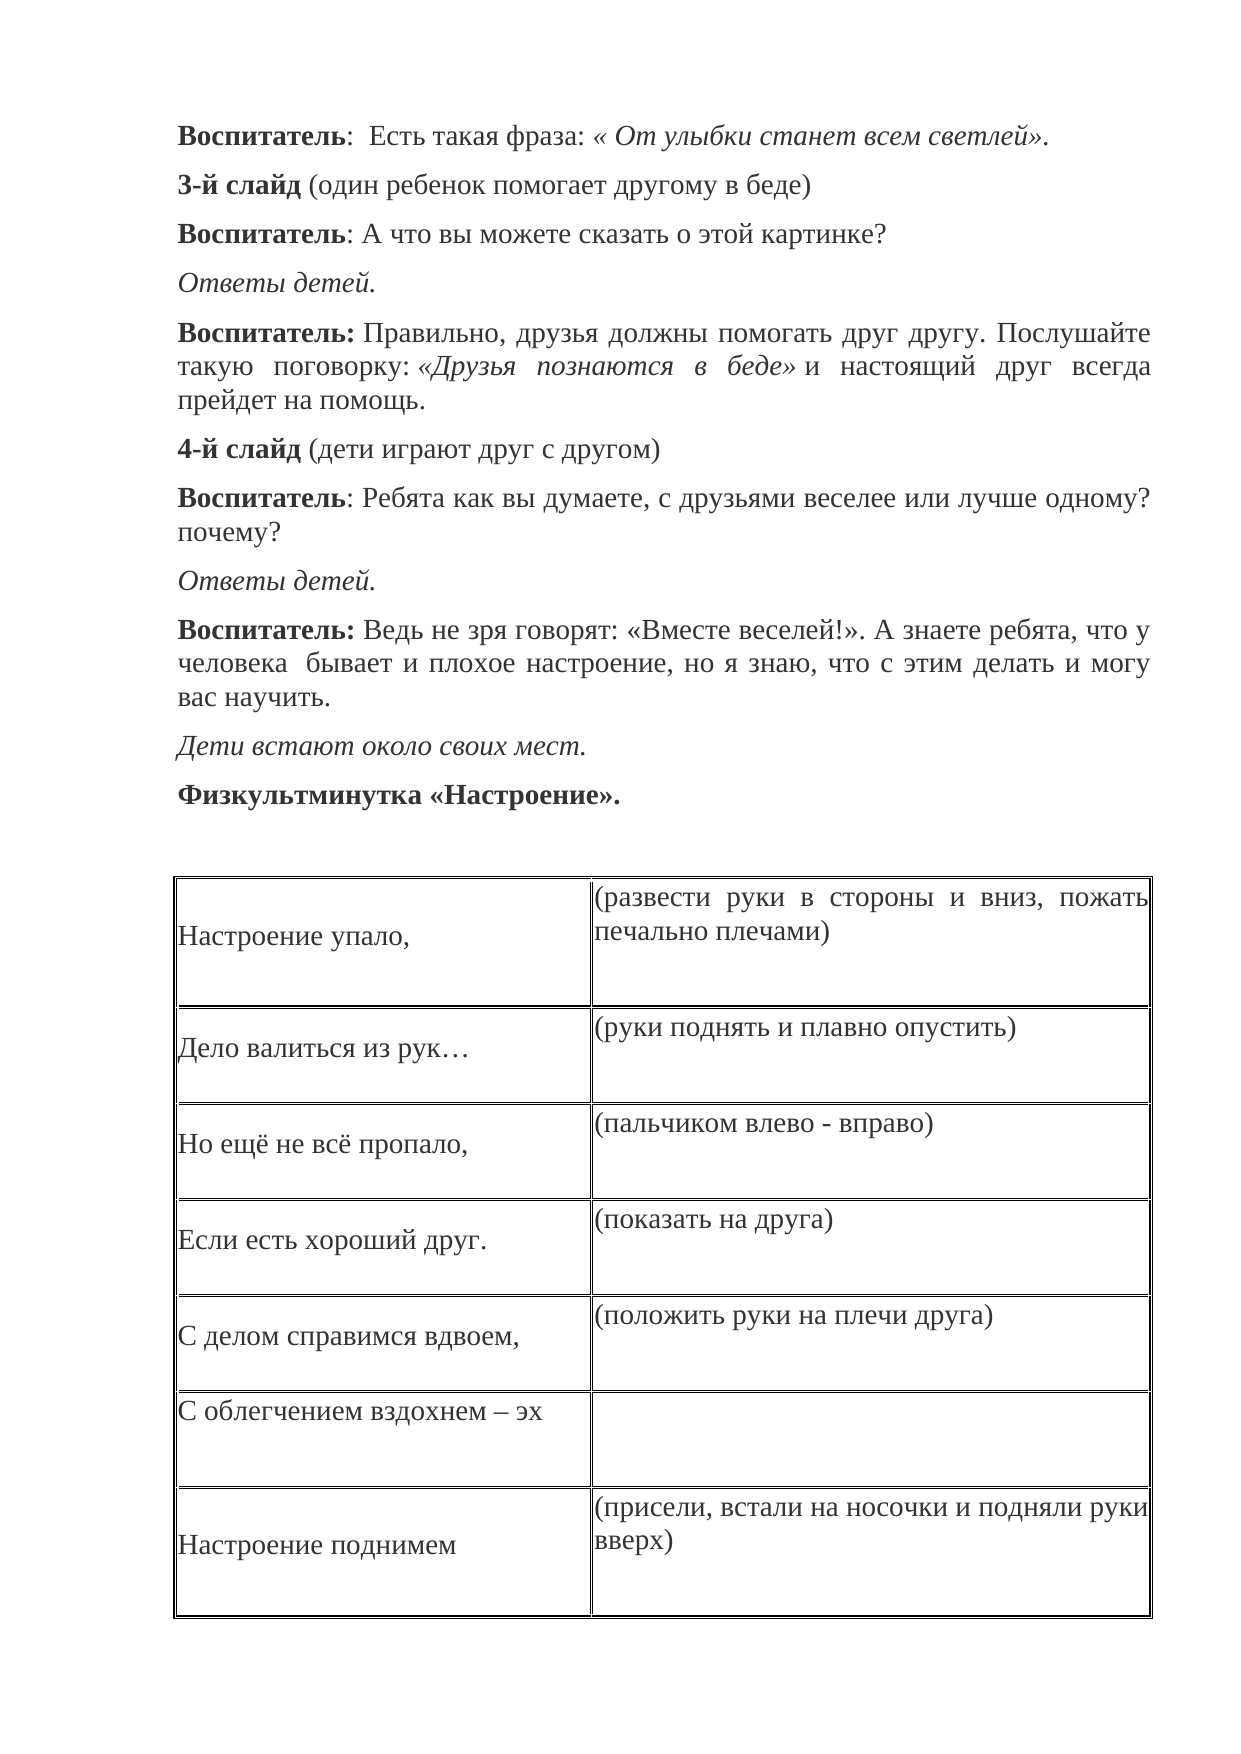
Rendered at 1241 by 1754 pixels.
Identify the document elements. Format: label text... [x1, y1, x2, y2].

table_header (развести руки в стороны и вниз, пожать печально плечами) [592, 879, 1149, 1005]
text 4-й слайд (дети играют друг с другом) [177, 431, 1152, 464]
text 3-й слайд (один ребенок помогает другому в беде) [177, 167, 1152, 201]
table_cell (пальчиком влево - вправо) [593, 1101, 1150, 1197]
text Воспитатель: Есть такая фраза: « От улыбки станет всем светлей». [177, 118, 1152, 152]
text Воспитатель: А что вы можете сказать о этой картинке? [177, 216, 1152, 250]
table_cell (присели, встали на носочки и подняли руки вверх) [592, 1486, 1151, 1615]
table_cell Но ещё не всё пропало, [177, 1101, 590, 1197]
text Ответы детей. [177, 563, 1152, 596]
table_cell (руки поднять и плавно опустить) [593, 1005, 1150, 1101]
table_cell С облегчением вздохнем – эх [177, 1390, 590, 1486]
table_cell (положить руки на плечи друга) [593, 1294, 1150, 1389]
table_cell Если есть хороший друг. [177, 1198, 590, 1293]
table_cell [593, 1390, 1150, 1486]
table_header Настроение упало, [177, 879, 592, 1005]
table_cell (показать на друга) [593, 1198, 1150, 1293]
text Дети встают около своих мест. [177, 728, 1152, 762]
table_cell Настроение поднимем [175, 1486, 592, 1615]
text Воспитатель: Правильно, друзья должны помогать друг другу. Послушайте такую поговорку: «Друзья познаются в беде» и настоящий друг всегда прейдет на помощь. [177, 315, 1152, 415]
text Ответы детей. [177, 266, 1152, 299]
text Воспитатель: Ребята как вы думаете, с друзьями веселее или лучше одному? почему? [177, 480, 1152, 547]
table_cell С делом справимся вдвоем, [177, 1294, 590, 1389]
table_cell Дело валиться из рук… [177, 1005, 590, 1101]
text Воспитатель: Ведь не зря говорят: «Вместе веселей!». А знаете ребята, что у человека бывает и плохое настроение, но я знаю, что с этим делать и могу вас научить. [177, 612, 1152, 713]
text Физкультминутка «Настроение». [177, 777, 1152, 811]
